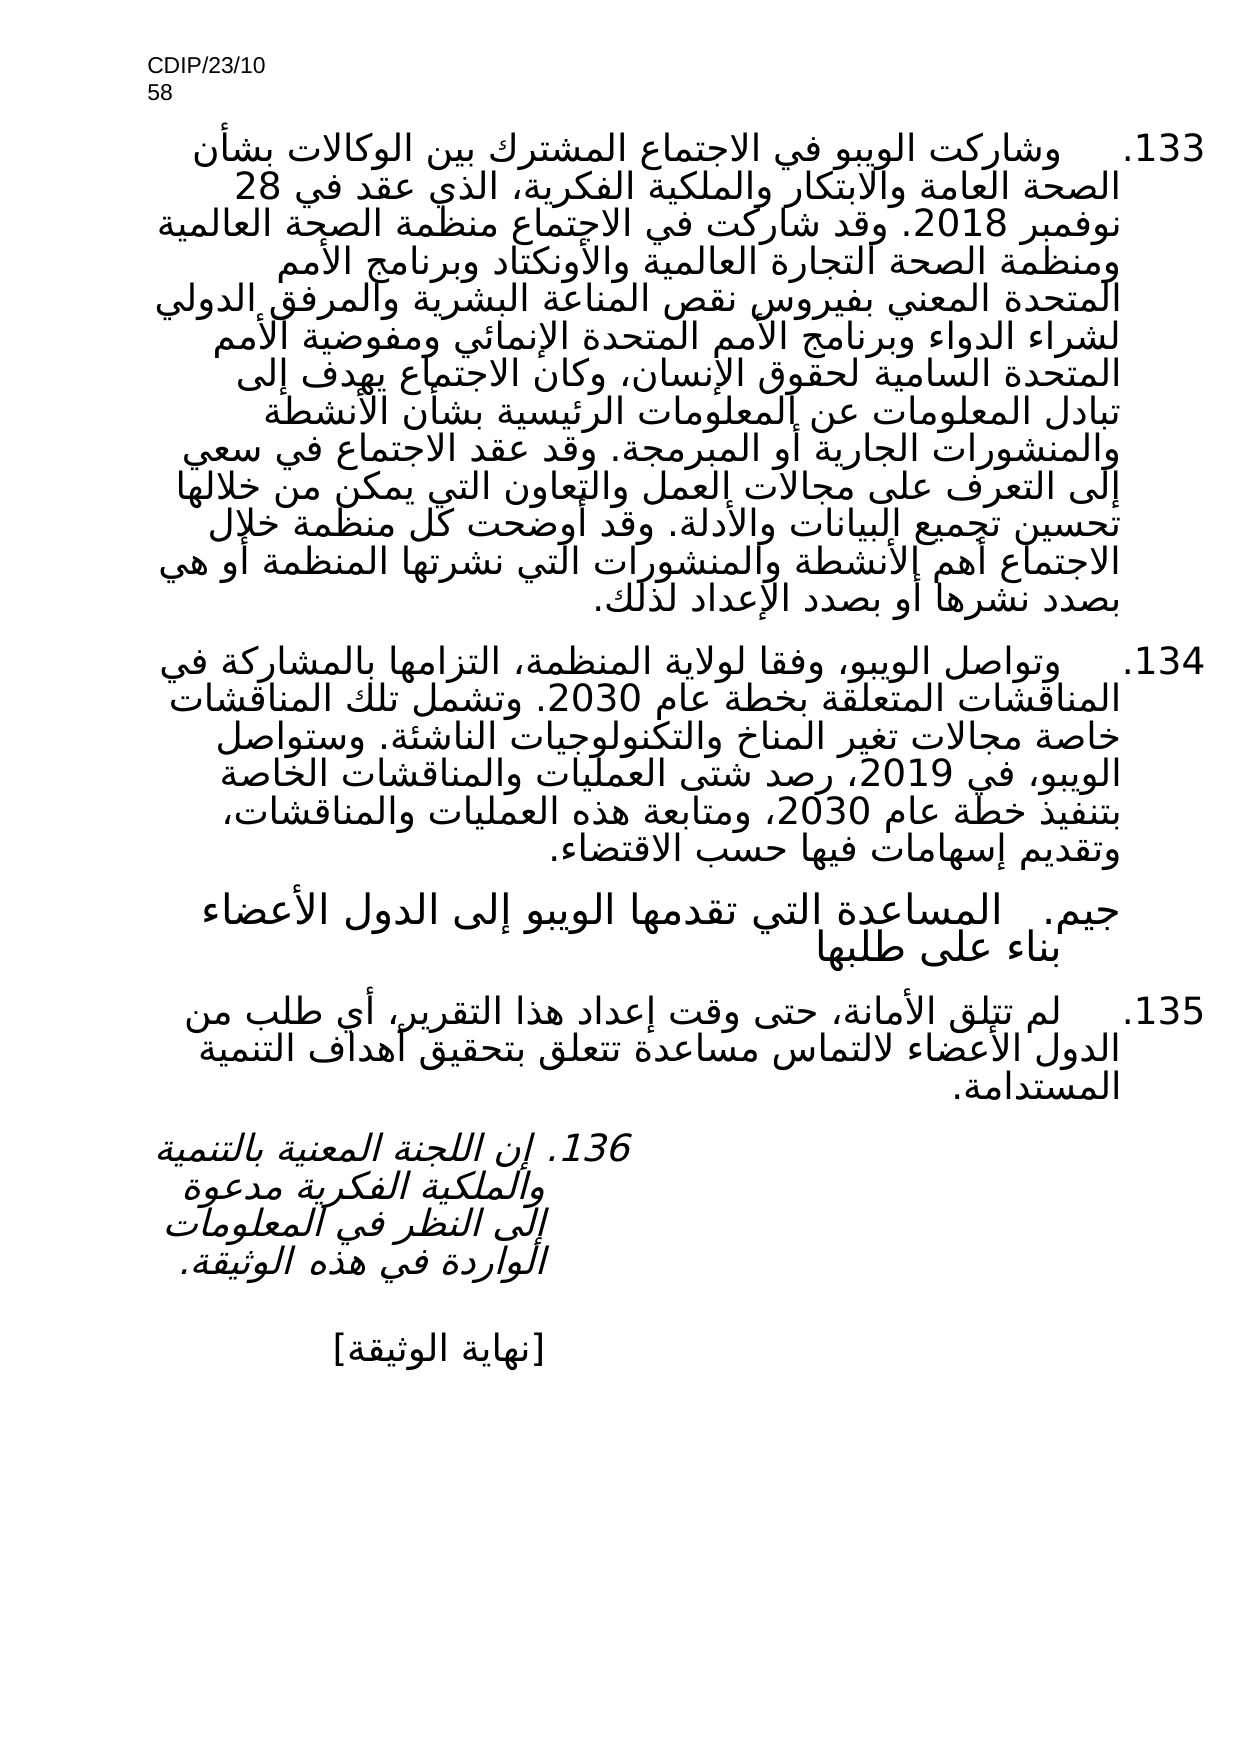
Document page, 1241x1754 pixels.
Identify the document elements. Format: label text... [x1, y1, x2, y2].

text وشاركت الويبو في الاجتماع المشترك بين الوكالات بشأن الصحة العامة والابتكار والملكية الفكرية، الذي عقد في 28 نوفمبر 2018. وقد شاركت في الاجتماع منظمة الصحة العالمية ومنظمة الصحة التجارة العالمية والأونكتاد وبرنامج الأمم المتحدة المعني بفيروس نقص المناعة البشرية والمرفق الدولي لشراء الدواء وبرنامج الأمم المتحدة الإنمائي ومفوضية الأمم المتحدة السامية لحقوق الإنسان، وكان الاجتماع يهدف إلى تبادل المعلومات عن المعلومات الرئيسية بشأن الأنشطة والمنشورات الجارية أو المبرمجة. وقد عقد الاجتماع في سعي إلى التعرف على مجالات العمل والتعاون التي يمكن من خلالها تحسين تجميع البيانات والأدلة. وقد أوضحت كل منظمة خلال الاجتماع أهم الأنشطة والمنشورات التي نشرتها المنظمة أو هي بصدد نشرها أو بصدد الإعداد لذلك. [147, 132, 1122, 619]
text [نهاية الوثيقة] [498, 1332, 545, 1369]
text إن اللجنة المعنية بالتنمية والملكية الفكرية مدعوة إلى النظر في المعلومات الواردة في هذه الوثيقة. [147, 1132, 545, 1282]
text وتواصل الويبو، وفقا لولاية المنظمة، التزامها بالمشاركة في المناقشات المتعلقة بخطة عام 2030. وتشمل تلك المناقشات خاصة مجالات تغير المناخ والتكنولوجيات الناشئة. وستواصل الويبو، في 2019، رصد شتى العمليات والمناقشات الخاصة بتنفيذ خطة عام 2030، ومتابعة هذه العمليات والمناقشات، وتقديم إسهامات فيها حسب الاقتضاء. [147, 644, 1122, 869]
text لم تتلق الأمانة، حتى وقت إعداد هذا التقرير، أي طلب من الدول الأعضاء لالتماس مساعدة تتعلق بتحقيق أهداف التنمية المستدامة. [147, 994, 1122, 1107]
text [نهاية الوثيقة] [147, 1332, 432, 1369]
text جيم. المساعدة التي تقدمها الويبو إلى الدول الأعضاء بناء على طلبها [147, 894, 1122, 969]
text [نهاية الوثيقة] [416, 1332, 508, 1369]
